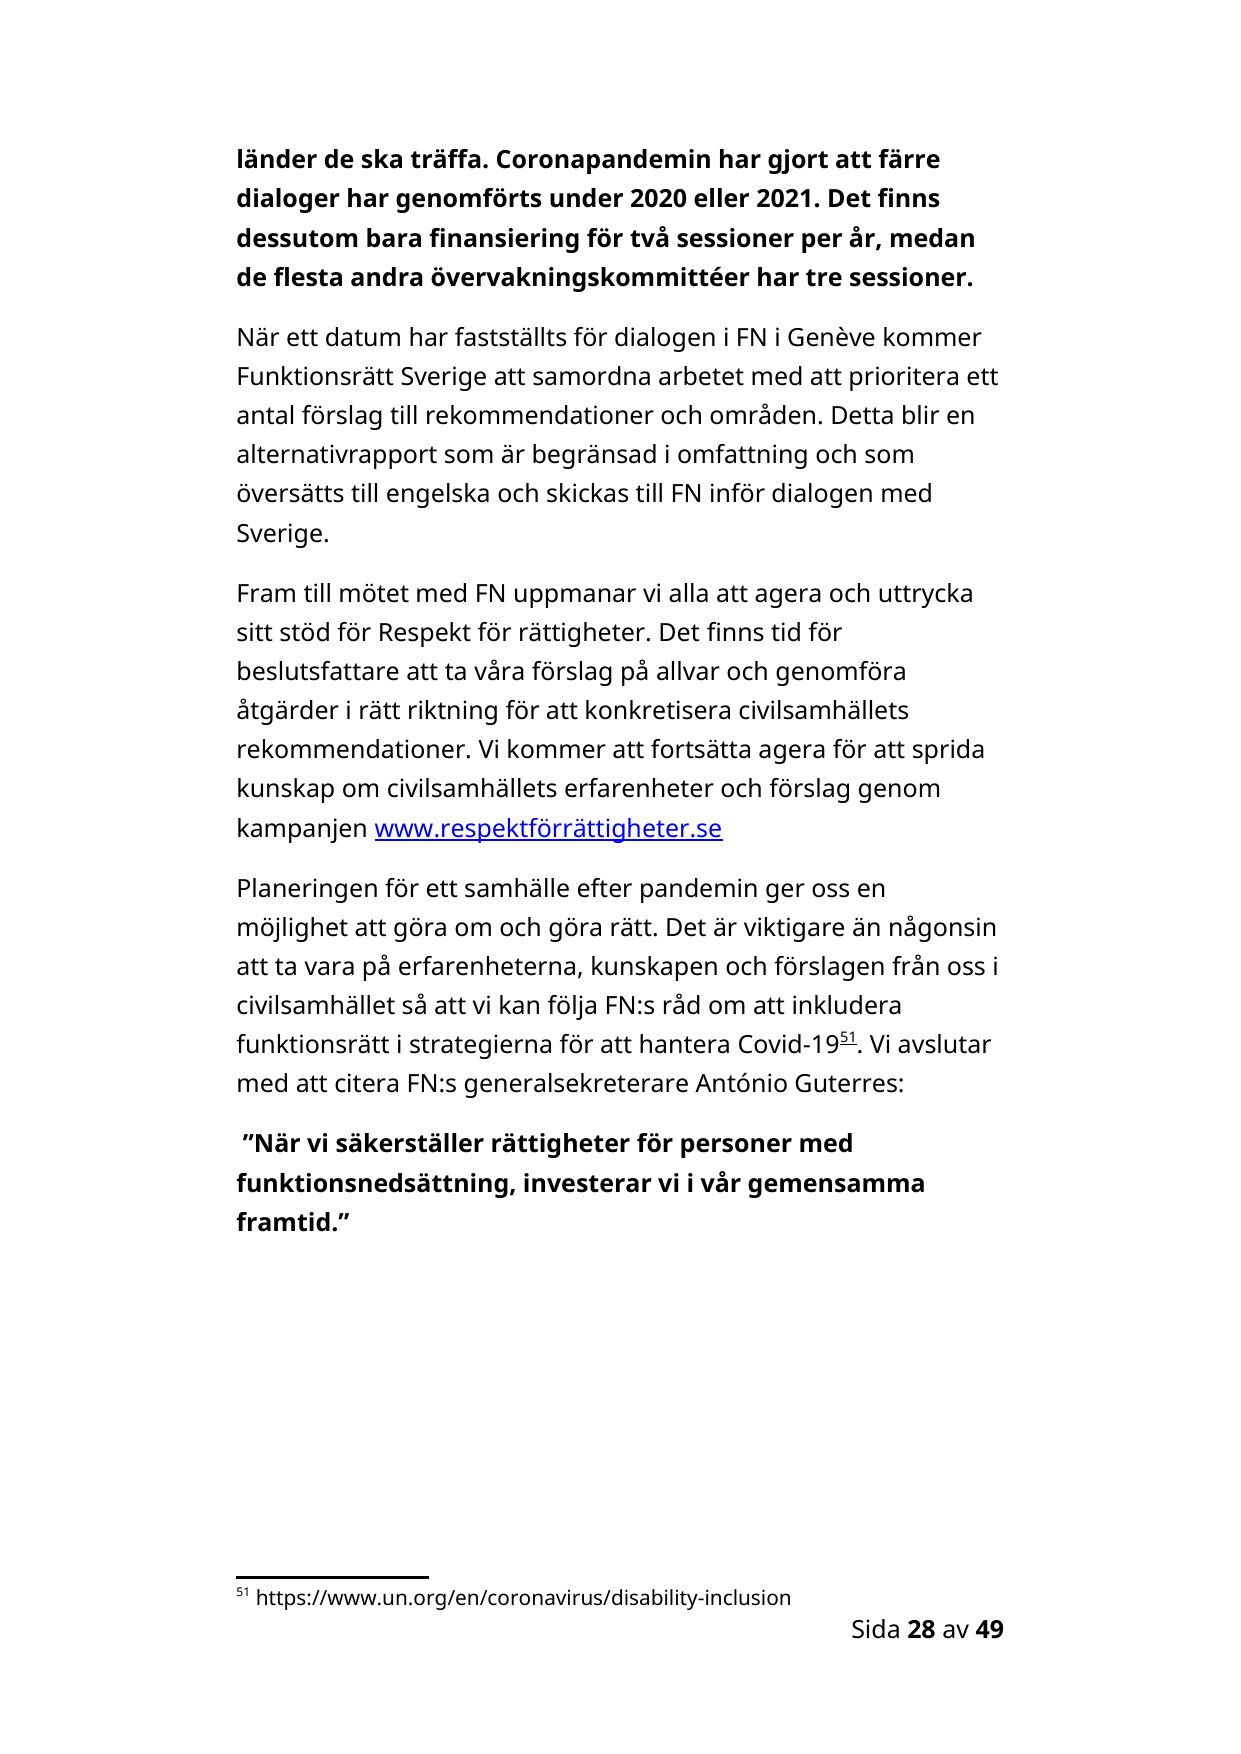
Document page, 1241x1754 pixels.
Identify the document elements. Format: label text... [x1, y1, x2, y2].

text Planeringen för ett samhälle efter pandemin ger oss en möjlighet att göra om och göra rätt. Det är viktigare än någonsin att ta vara på erfarenheterna, kunskapen och förslagen från oss i civilsamhället så att vi kan följa FN:s råd om att inkludera funktionsrätt i strategierna för att hantera Covid-19. Vi avslutar med att citera FN:s generalsekreterare António Guterres: [236, 870, 1004, 1100]
text Fram till mötet med FN uppmanar vi alla att agera och uttrycka sitt stöd för Respekt för rättigheter. Det finns tid för beslutsfattare att ta våra förslag på allvar och genomföra åtgärder i rätt riktning för att konkretisera civilsamhällets rekommendationer. Vi kommer att fortsätta agera för att sprida kunskap om civilsamhällets erfarenheter och förslag genom kampanjen www.respektförrättigheter.se [236, 575, 1004, 844]
text I dagsläget finns ingen information om när Sverige ska träffa FN:s övervakningskommitté i Genève för nästa dialog som kommer att resultera i nya rekommendationer. Sveriges regering skickade in sin andra och tredje rapport till FN i slutet av oktober 2019. Kommittén har en lång kölista på länder de ska träffa. Coronapandemin har gjort att färre dialoger har genomförts under 2020 eller 2021. Det finns dessutom bara finansiering för två sessioner per år, medan de flesta andra övervakningskommittéer har tre sessioner. [236, 142, 1004, 293]
text ”När vi säkerställer rättigheter för personer med funktionsnedsättning, investerar vi i vår gemensamma framtid.” [236, 1126, 1004, 1238]
text När ett datum har fastställts för dialogen i FN i Genève kommer Funktionsrätt Sverige att samordna arbetet med att prioritera ett antal förslag till rekommendationer och områden. Detta blir en alternativrapport som är begränsad i omfattning och som översätts till engelska och skickas till FN inför dialogen med Sverige. [236, 319, 1004, 549]
